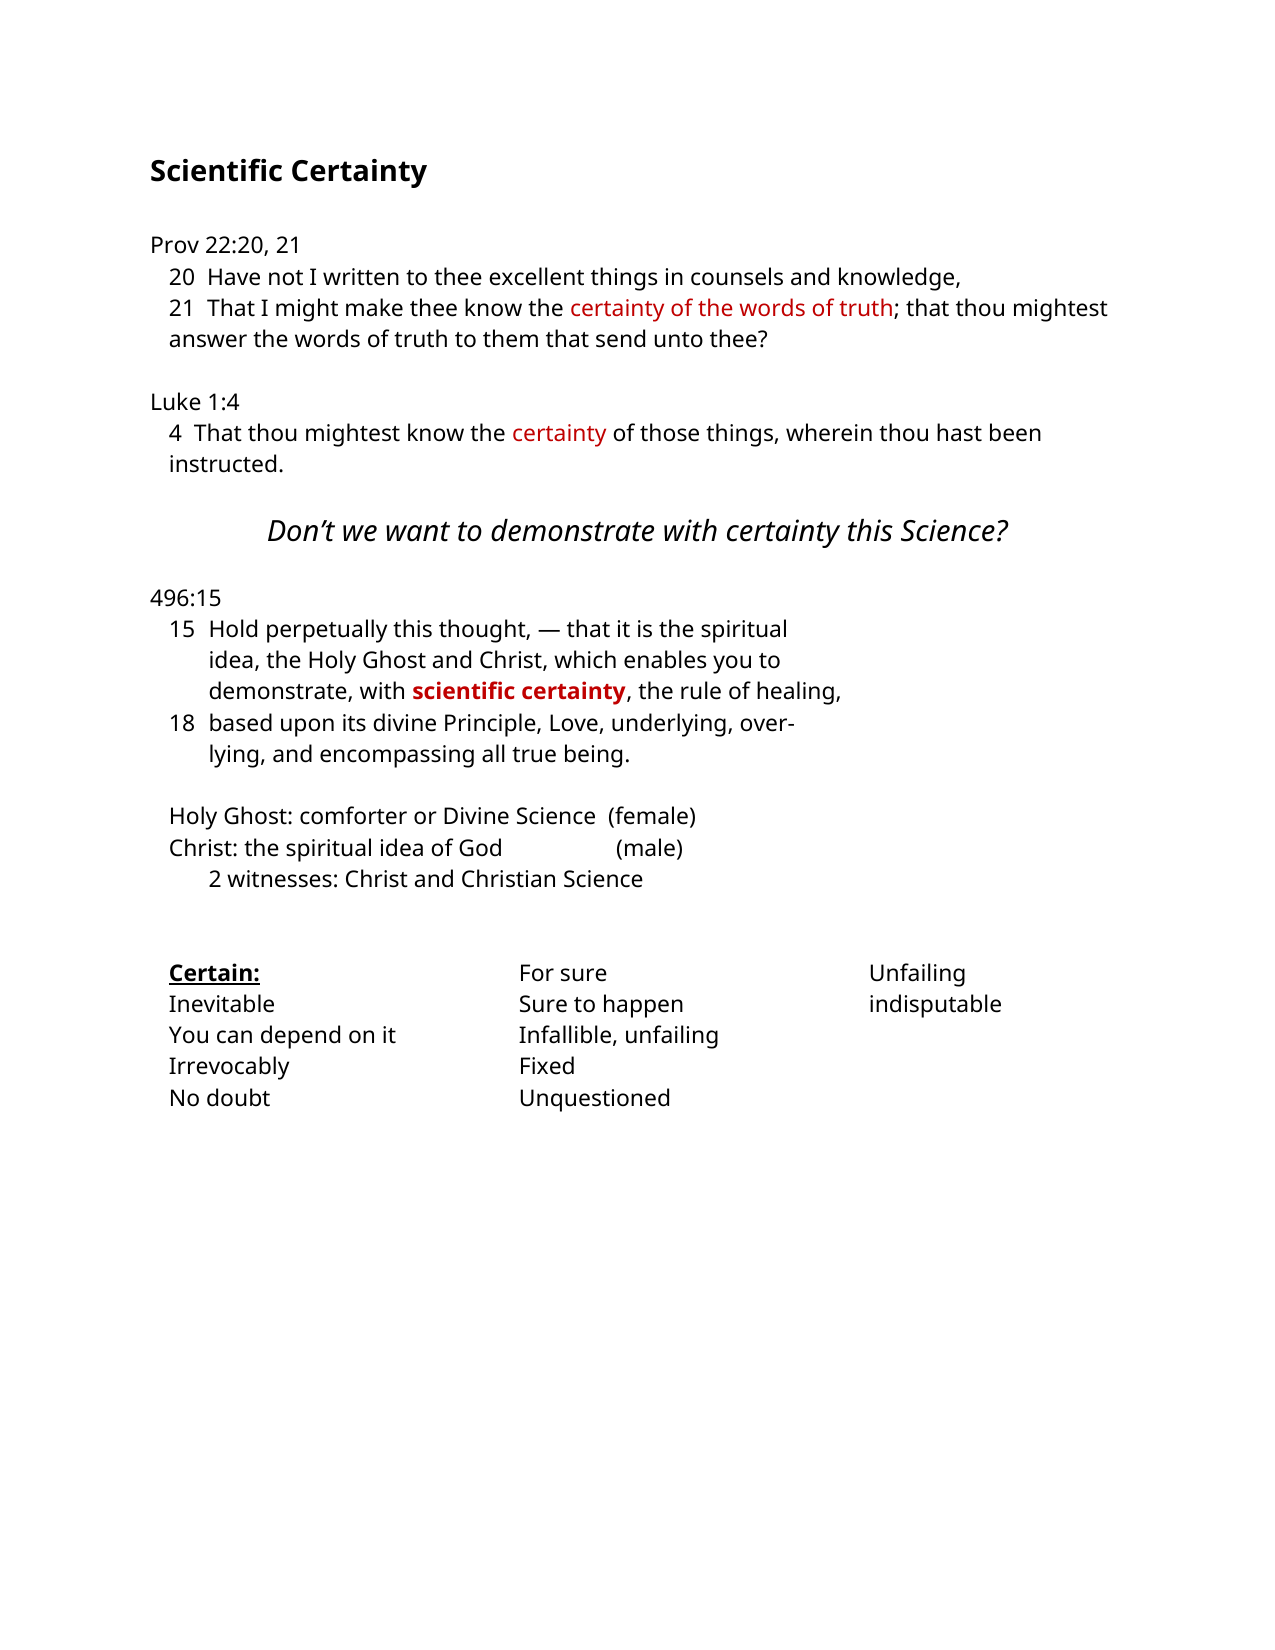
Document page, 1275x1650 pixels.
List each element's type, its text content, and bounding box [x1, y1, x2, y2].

text No doubt [169, 1082, 425, 1113]
text Certain: [169, 957, 425, 988]
text 496:15 [150, 582, 1125, 613]
text Fixed [519, 1050, 775, 1082]
text For sure [519, 957, 775, 988]
text Sure to happen [519, 988, 775, 1019]
text Infallible, unfailing [519, 1019, 775, 1050]
text Luke 1:4 [150, 386, 1125, 417]
text 21 That I might make thee know the certainty of the words of truth; that thou mightest answer the words of truth to them that send unto thee? [169, 292, 1125, 354]
text idea, the Holy Ghost and Christ, which enables you to [169, 644, 1125, 675]
text Unquestioned [519, 1082, 775, 1113]
text Inevitable [169, 988, 425, 1019]
text 15 Hold perpetually this thought, — that it is the spiritual [169, 613, 1125, 644]
text Christ: the spiritual idea of God (male) [169, 832, 1125, 863]
text 20 Have not I written to thee excellent things in counsels and knowledge, [169, 261, 1125, 292]
text demonstrate, with scientific certainty, the rule of healing, [169, 675, 1125, 707]
text 2 witnesses: Christ and Christian Science [169, 863, 1125, 894]
text 4 That thou mightest know the certainty of those things, wherein thou hast been instructed. [169, 417, 1125, 479]
text Scientific Certainty [150, 150, 1125, 190]
text 18 based upon its divine Principle, Love, underlying, over- [169, 707, 1125, 738]
text You can depend on it [169, 1019, 425, 1050]
text indisputable [869, 988, 1125, 1019]
text Prov 22:20, 21 [150, 229, 1125, 261]
text lying, and encompassing all true being. [169, 738, 1125, 769]
text Holy Ghost: comforter or Divine Science (female) [169, 800, 1125, 832]
text Unfailing [869, 957, 1125, 988]
text Don’t we want to demonstrate with certainty this Science? [150, 511, 1125, 550]
text Irrevocably [169, 1050, 425, 1082]
